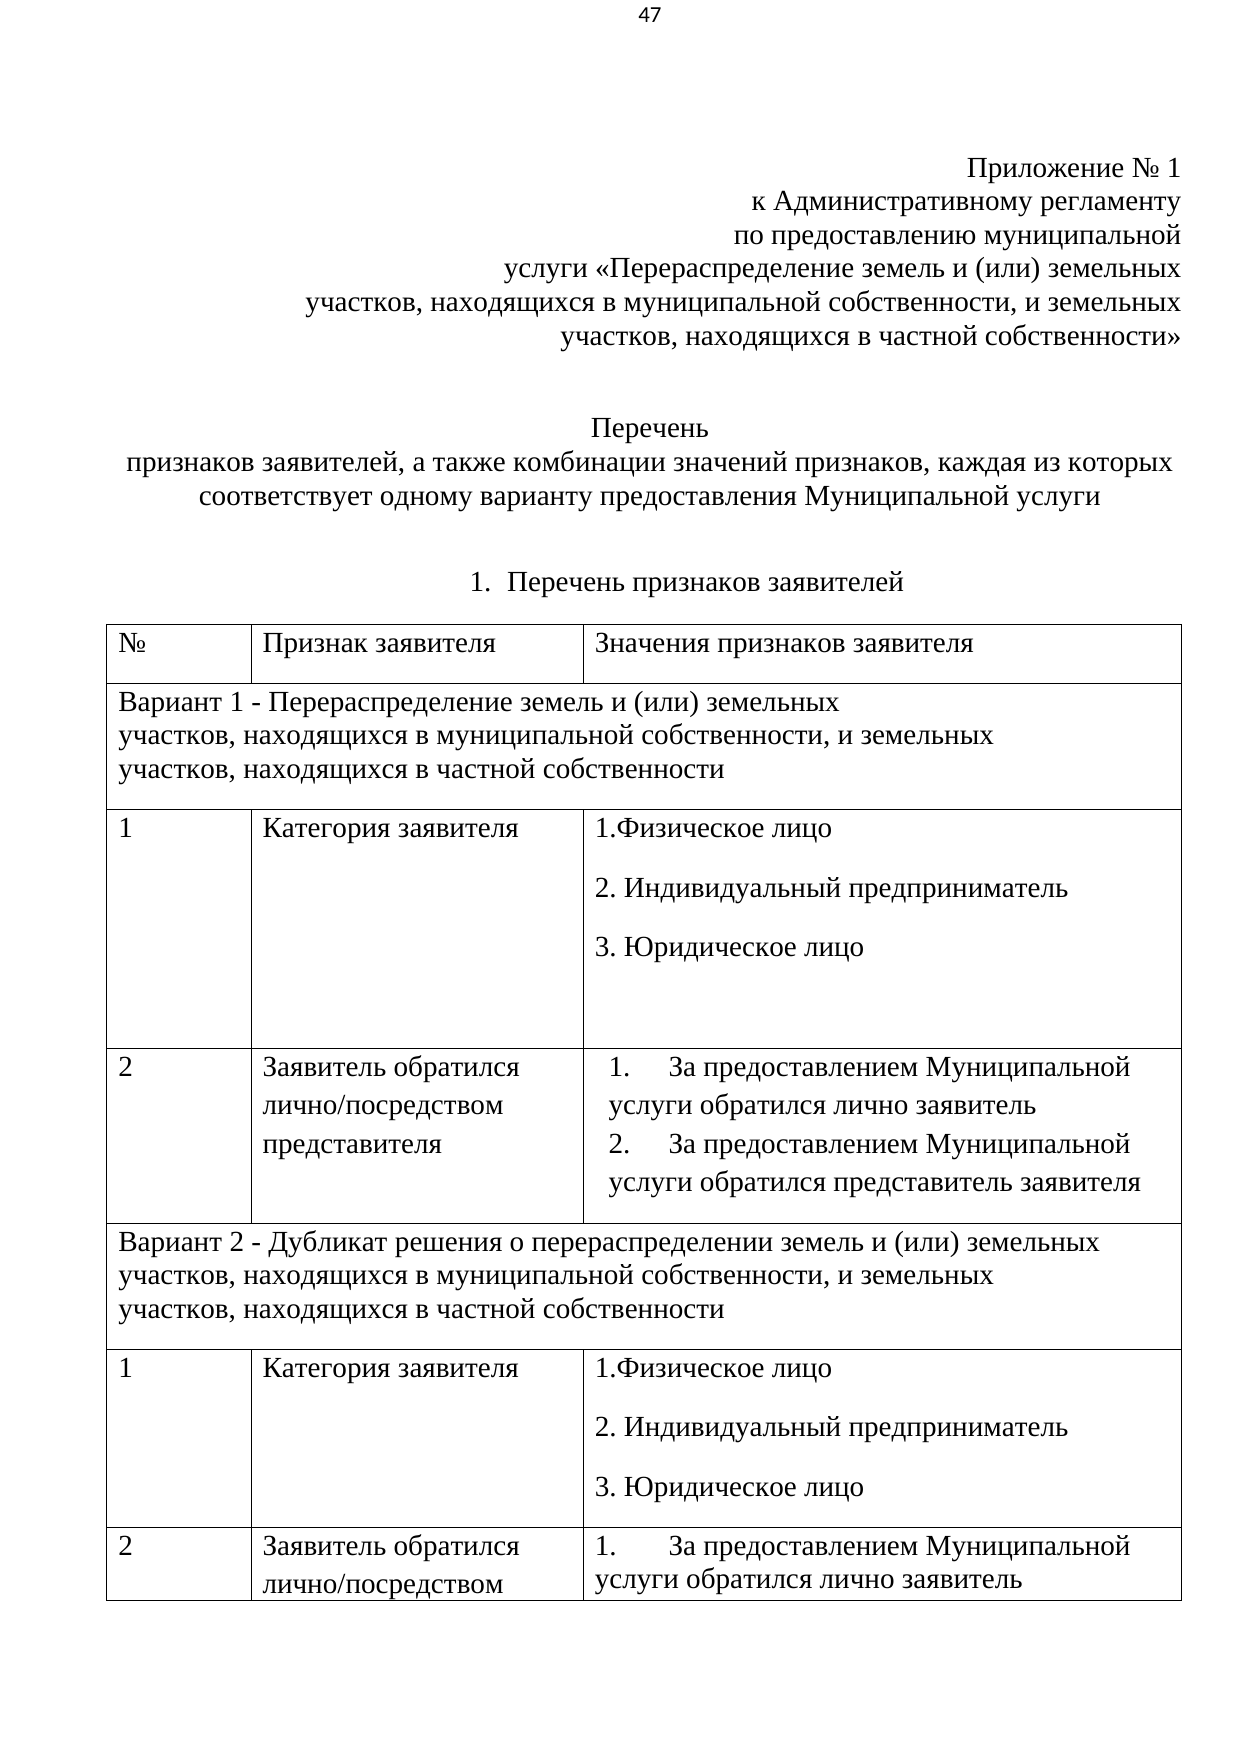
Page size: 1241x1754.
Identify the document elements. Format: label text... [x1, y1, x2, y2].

table_cell За предоставлением Муниципальной услуги обратился лично заявитель За предоставлением Муниципальной услуги обратился представитель заявителя [584, 1049, 1181, 1223]
table_cell 2 [107, 1528, 251, 1600]
table_cell Категория заявителя [252, 1350, 583, 1527]
table_header Признак заявителя [252, 625, 583, 683]
list Перечень признаков заявителей [192, 564, 1181, 598]
table_cell 1.Физическое лицо 2. Индивидуальный предприниматель 3. Юридическое лицо [584, 1350, 1181, 1527]
table_cell 2 [107, 1049, 251, 1223]
text признаков заявителей, а также комбинации значений признаков, каждая из которых соответствует одному варианту предоставления Муниципальной услуги [118, 444, 1181, 511]
table_cell 1 [107, 1350, 251, 1527]
table_cell 1.Физическое лицо 2. Индивидуальный предприниматель 3. Юридическое лицо [584, 810, 1181, 1048]
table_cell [252, 1528, 583, 1600]
text по предоставлению муниципальной [118, 217, 1181, 251]
table_cell Вариант 2 - Дубликат решения о перераспределении земель и (или) земельных участков, находящихся в муниципальной собственности, и земельных участков, находящихся в частной собственности [107, 1224, 1181, 1349]
table_header Значения признаков заявителя [584, 625, 1181, 683]
text услуги «Перераспределение земель и (или) земельных [118, 251, 1181, 284]
text Приложение № 1 [118, 150, 1181, 183]
table_cell Заявитель обратился лично/посредством представителя [252, 1049, 583, 1223]
table_cell Вариант 1 - Перераспределение земель и (или) земельных участков, находящихся в муниципальной собственности, и земельных участков, находящихся в частной собственности [107, 684, 1181, 809]
table_cell Категория заявителя [252, 810, 583, 1048]
text Перечень [118, 411, 1181, 444]
text к Административному регламенту [118, 183, 1181, 217]
text участков, находящихся в муниципальной собственности, и земельных [118, 284, 1181, 318]
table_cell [584, 1528, 1181, 1600]
table_cell 1 [107, 810, 251, 1048]
text участков, находящихся в частной собственности» [118, 318, 1181, 351]
table_header № [107, 625, 251, 683]
